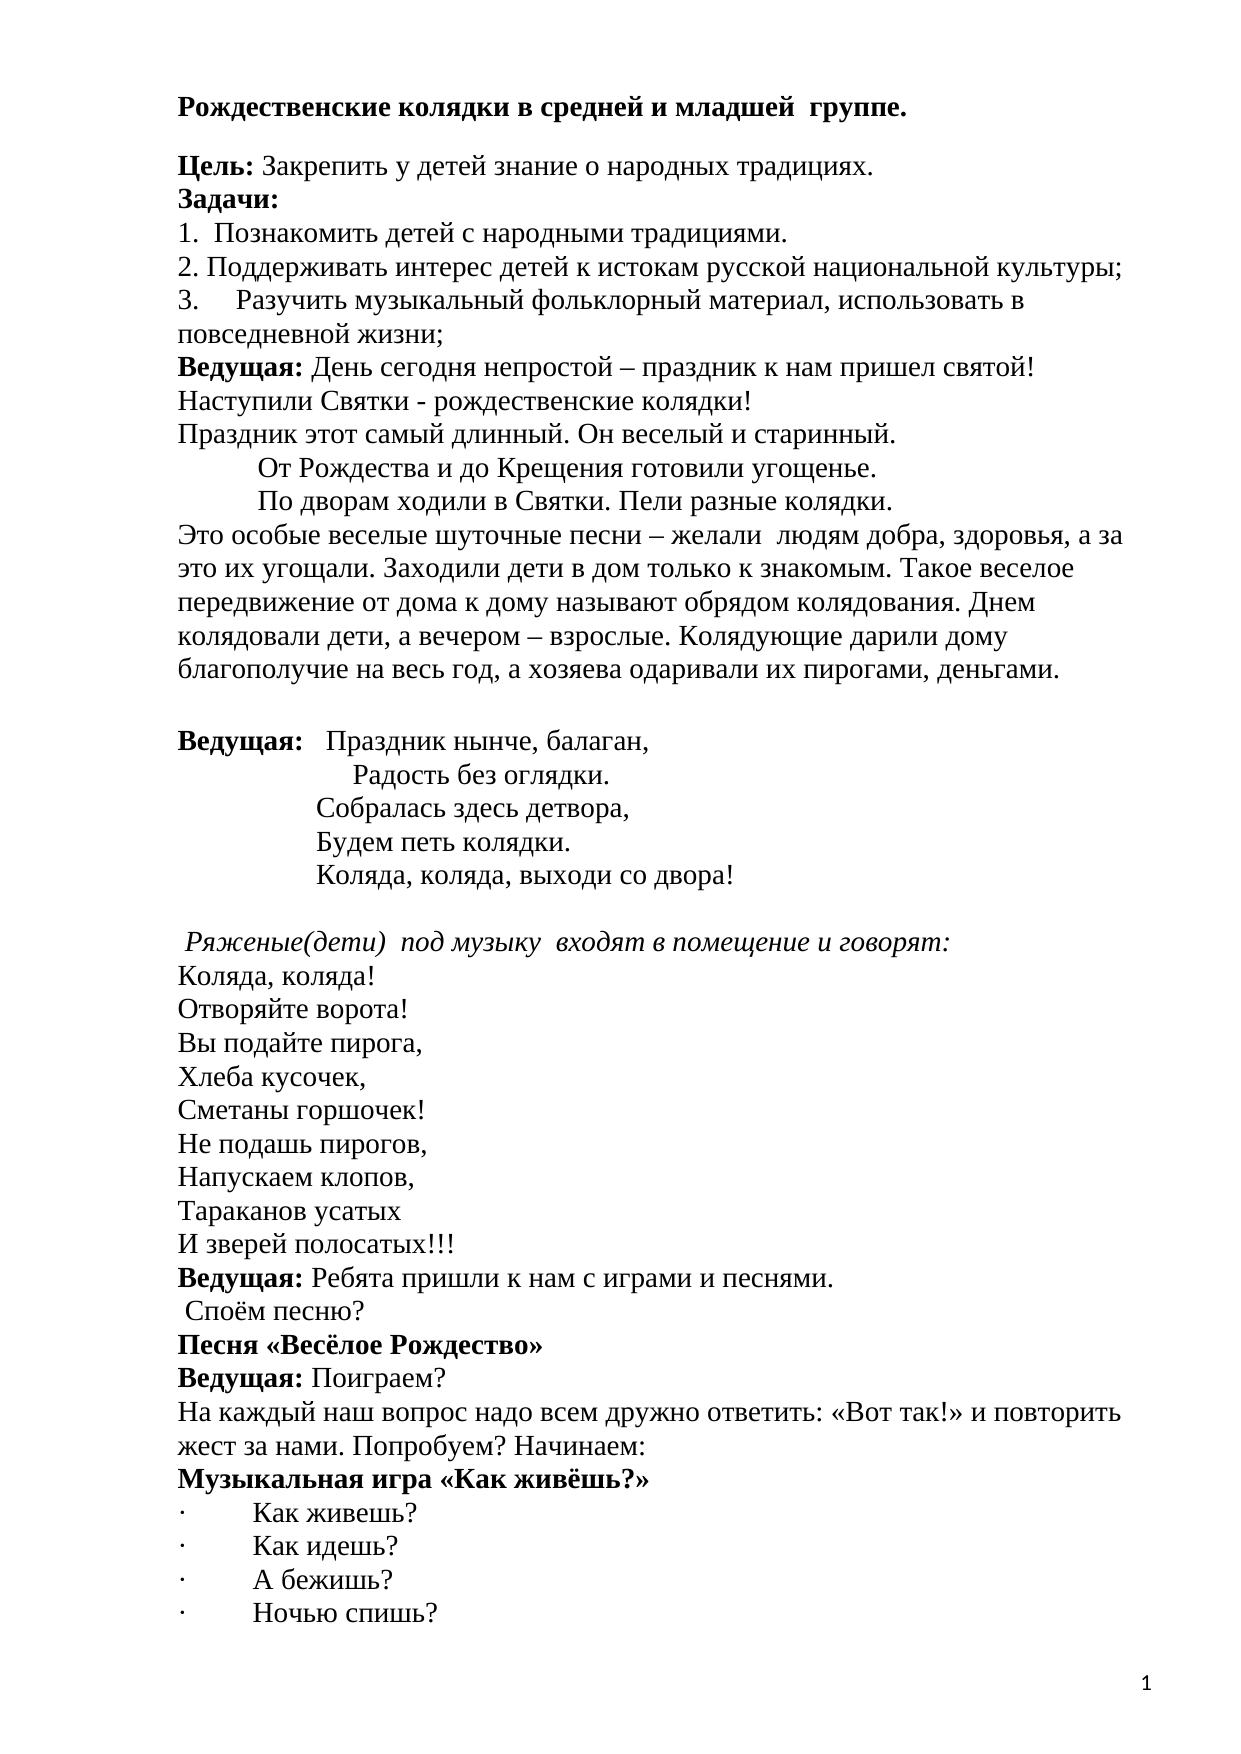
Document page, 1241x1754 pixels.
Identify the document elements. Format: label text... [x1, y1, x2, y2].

text · Как живешь? [177, 1495, 1152, 1528]
text · Как идешь? [177, 1528, 1152, 1562]
text Песня «Весёлое Рождество» [177, 1327, 1152, 1361]
text Отворяйте ворота! [177, 992, 1152, 1025]
text Сметаны горшочек! [177, 1092, 1152, 1126]
text Ведущая: Поиграем? [177, 1361, 1152, 1394]
text Коляда, коляда! [177, 958, 1152, 992]
text Цель: Закрепить у детей знание о народных традициях. [177, 148, 1152, 182]
text Музыкальная игра «Как живёшь?» [177, 1461, 1152, 1495]
text Собралась здесь детвора, [177, 790, 1152, 824]
text Вы подайте пирога, [177, 1025, 1152, 1059]
text Рождественские колядки в средней и младшей группе. [177, 89, 1152, 122]
text 2. Поддерживать интерес детей к истокам русской национальной культуры; [177, 249, 1152, 282]
text Хлеба кусочек, [177, 1059, 1152, 1092]
text Напускаем клопов, [177, 1159, 1152, 1193]
text Не подашь пирогов, [177, 1126, 1152, 1159]
text Ряженые(дети) под музыку входят в помещение и говорят: [177, 924, 1152, 958]
text Тараканов усатых [177, 1193, 1152, 1226]
text Коляда, коляда, выходи со двора! [177, 857, 1152, 891]
text 1. Познакомить детей с народными традициями. [177, 215, 1152, 249]
text Праздник этот самый длинный. Он веселый и старинный. От Рождества и до Крещения готовили угощенье. По дворам ходили в Святки. Пели разные колядки. [177, 416, 1152, 517]
text Ведущая: День сегодня непростой – праздник к нам пришел святой! [177, 349, 1152, 383]
text Будем петь колядки. [177, 824, 1152, 857]
text Ведущая: Ребята пришли к нам с играми и песнями. [177, 1260, 1152, 1293]
text Радость без оглядки. [177, 757, 1152, 790]
text Наступили Святки - рождественские колядки! [177, 383, 1152, 416]
text На каждый наш вопрос надо всем дружно ответить: «Вот так!» и повторить жест за нами. Попробуем? Начинаем: [177, 1394, 1152, 1461]
text Это особые веселые шуточные песни – желали людям добра, здоровья, а за это их угощали. Заходили дети в дом только к знакомым. Такое веселое передвижение от дома к дому называют обрядом колядования. Днем колядовали дети, а вечером – взрослые. Колядующие дарили дому благополучие на весь год, а хозяева одаривали их пирогами, деньгами. [177, 517, 1152, 685]
text Ведущая: Праздник нынче, балаган, [177, 723, 1152, 757]
text И зверей полосатых!!! [177, 1226, 1152, 1260]
text 3. Разучить музыкальный фольклорный материал, использовать в повседневной жизни; [177, 282, 1152, 349]
text Споём песню? [177, 1293, 1152, 1327]
text · Ночью спишь? [177, 1595, 1152, 1629]
text Задачи: [177, 182, 1152, 215]
text · А бежишь? [177, 1562, 1152, 1595]
